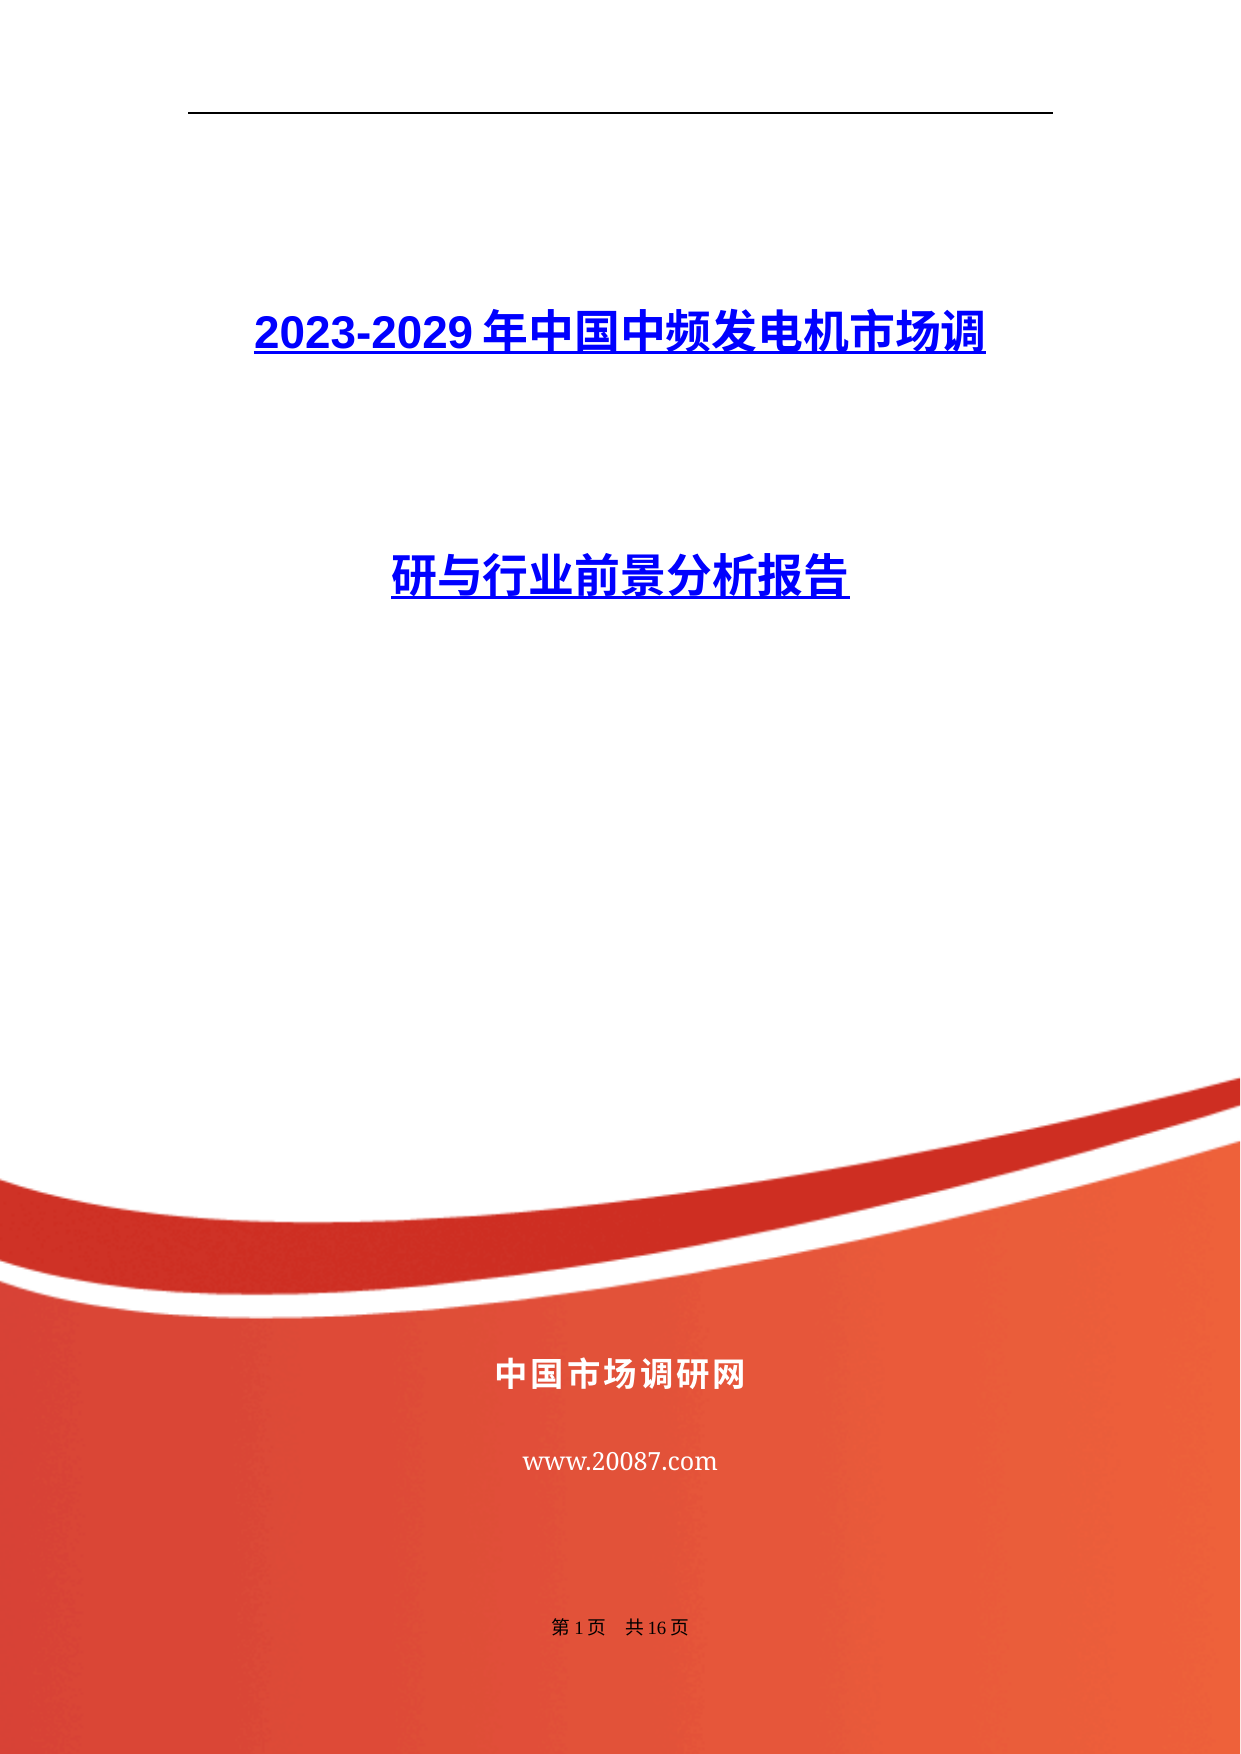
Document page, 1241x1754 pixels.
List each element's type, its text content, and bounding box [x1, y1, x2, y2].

table_header 2023-2029年中国中频发电机市场调研与行业前景分析报告 [188, 207, 1053, 773]
text www.20087.com [187, 1428, 1053, 1493]
picture [0, 1006, 1241, 1754]
subtitle 中国市场调研网 [187, 1339, 1053, 1404]
